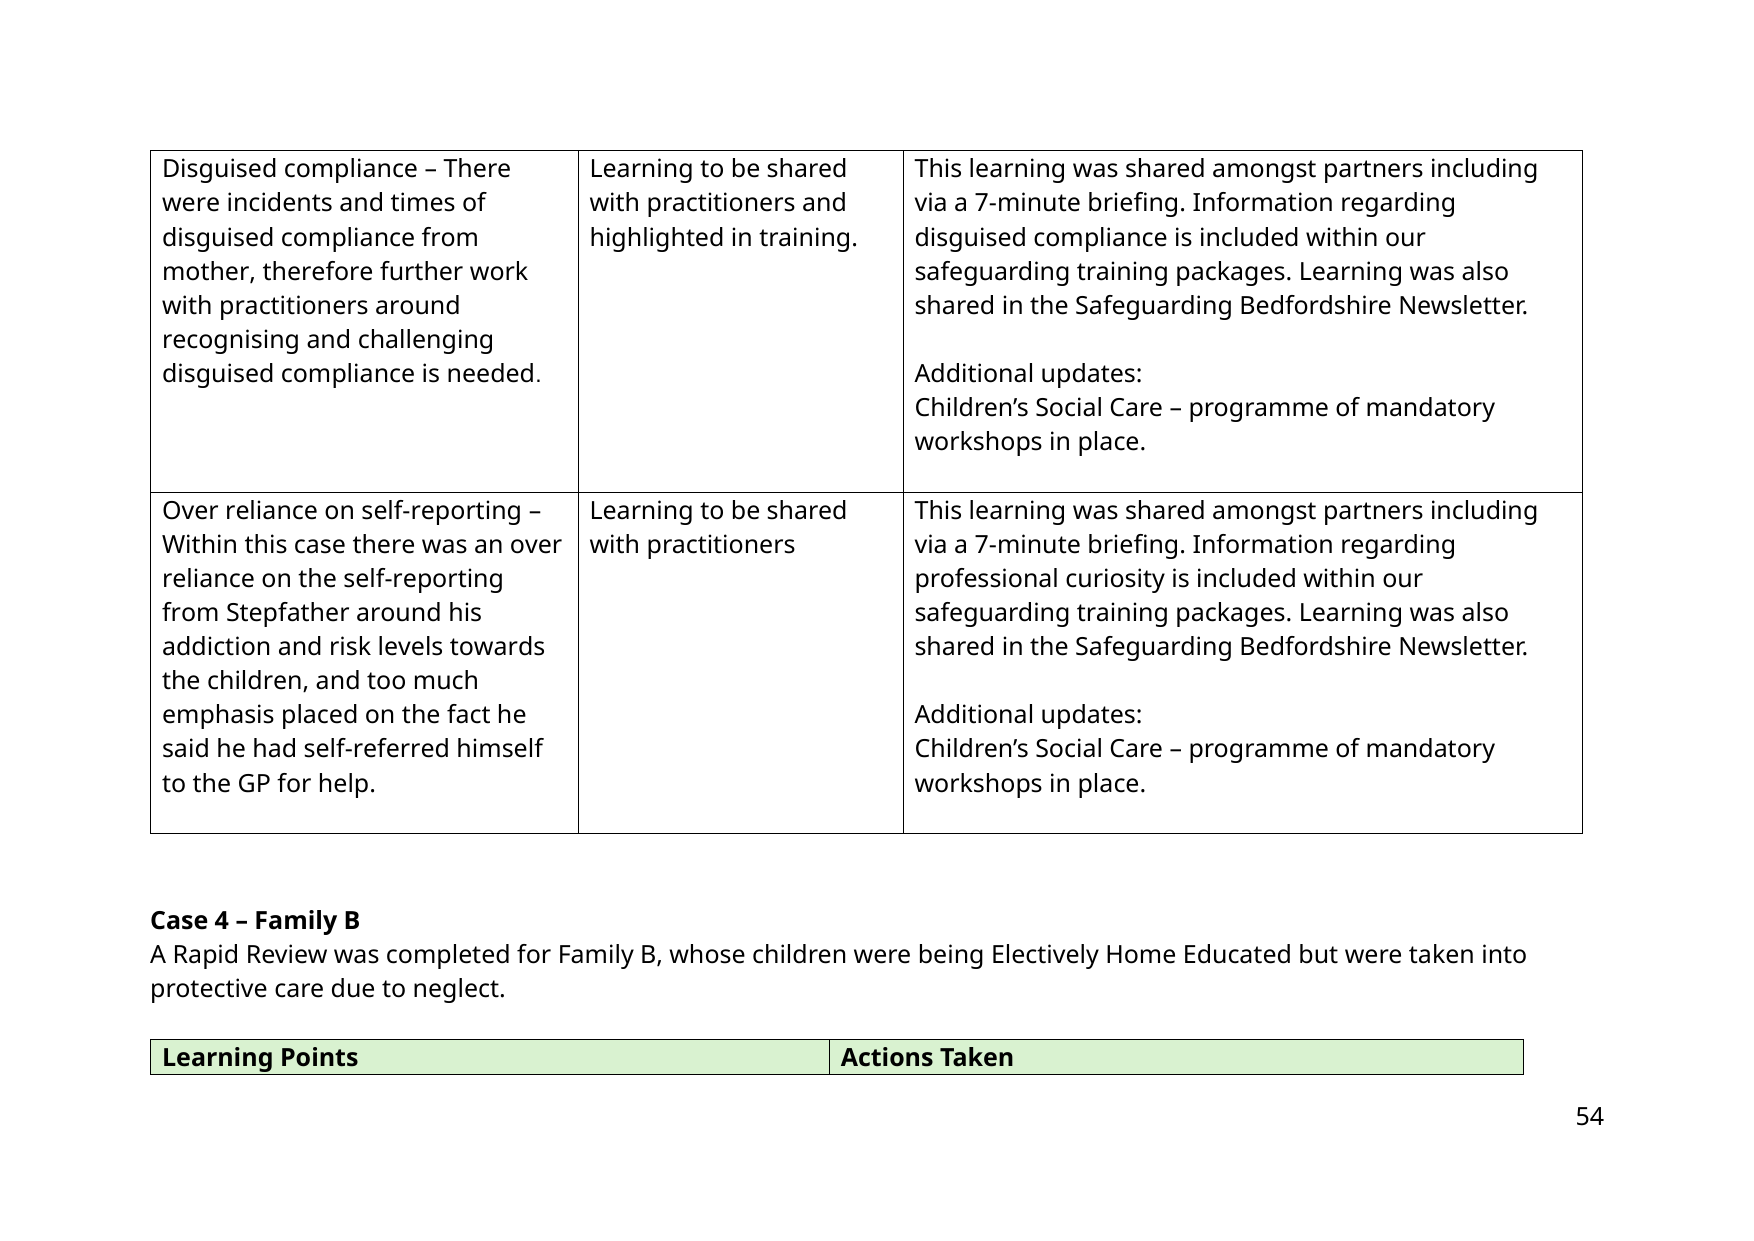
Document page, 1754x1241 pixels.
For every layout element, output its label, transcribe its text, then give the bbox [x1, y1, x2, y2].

table_header Actions Taken [830, 1040, 1523, 1074]
table_cell Disguised compliance – There were incidents and times of disguised compliance from mother, therefore further work with practitioners around recognising and challenging disguised compliance is needed. [151, 151, 578, 492]
text Case 4 – Family B [150, 902, 1604, 937]
table_cell Learning to be shared with practitioners and highlighted in training. [579, 151, 903, 492]
table_header Learning Points [151, 1040, 829, 1074]
table_cell This learning was shared amongst partners including via a 7-minute briefing. Information regarding professional curiosity is included within our safeguarding training packages. Learning was also shared in the Safeguarding Bedfordshire Newsletter. Additional updates: Children’s Social Care – programme of mandatory workshops in place. [904, 493, 1582, 833]
text A Rapid Review was completed for Family B, whose children were being Electively Home Educated but were taken into protective care due to neglect. [150, 937, 1604, 1005]
table_cell Learning to be shared with practitioners [579, 493, 903, 833]
table_cell Over reliance on self-reporting – Within this case there was an over reliance on the self-reporting from Stepfather around his addiction and risk levels towards the children, and too much emphasis placed on the fact he said he had self-referred himself to the GP for help. [151, 493, 578, 833]
table_cell This learning was shared amongst partners including via a 7-minute briefing. Information regarding disguised compliance is included within our safeguarding training packages. Learning was also shared in the Safeguarding Bedfordshire Newsletter. Additional updates: Children’s Social Care – programme of mandatory workshops in place. [904, 151, 1582, 492]
